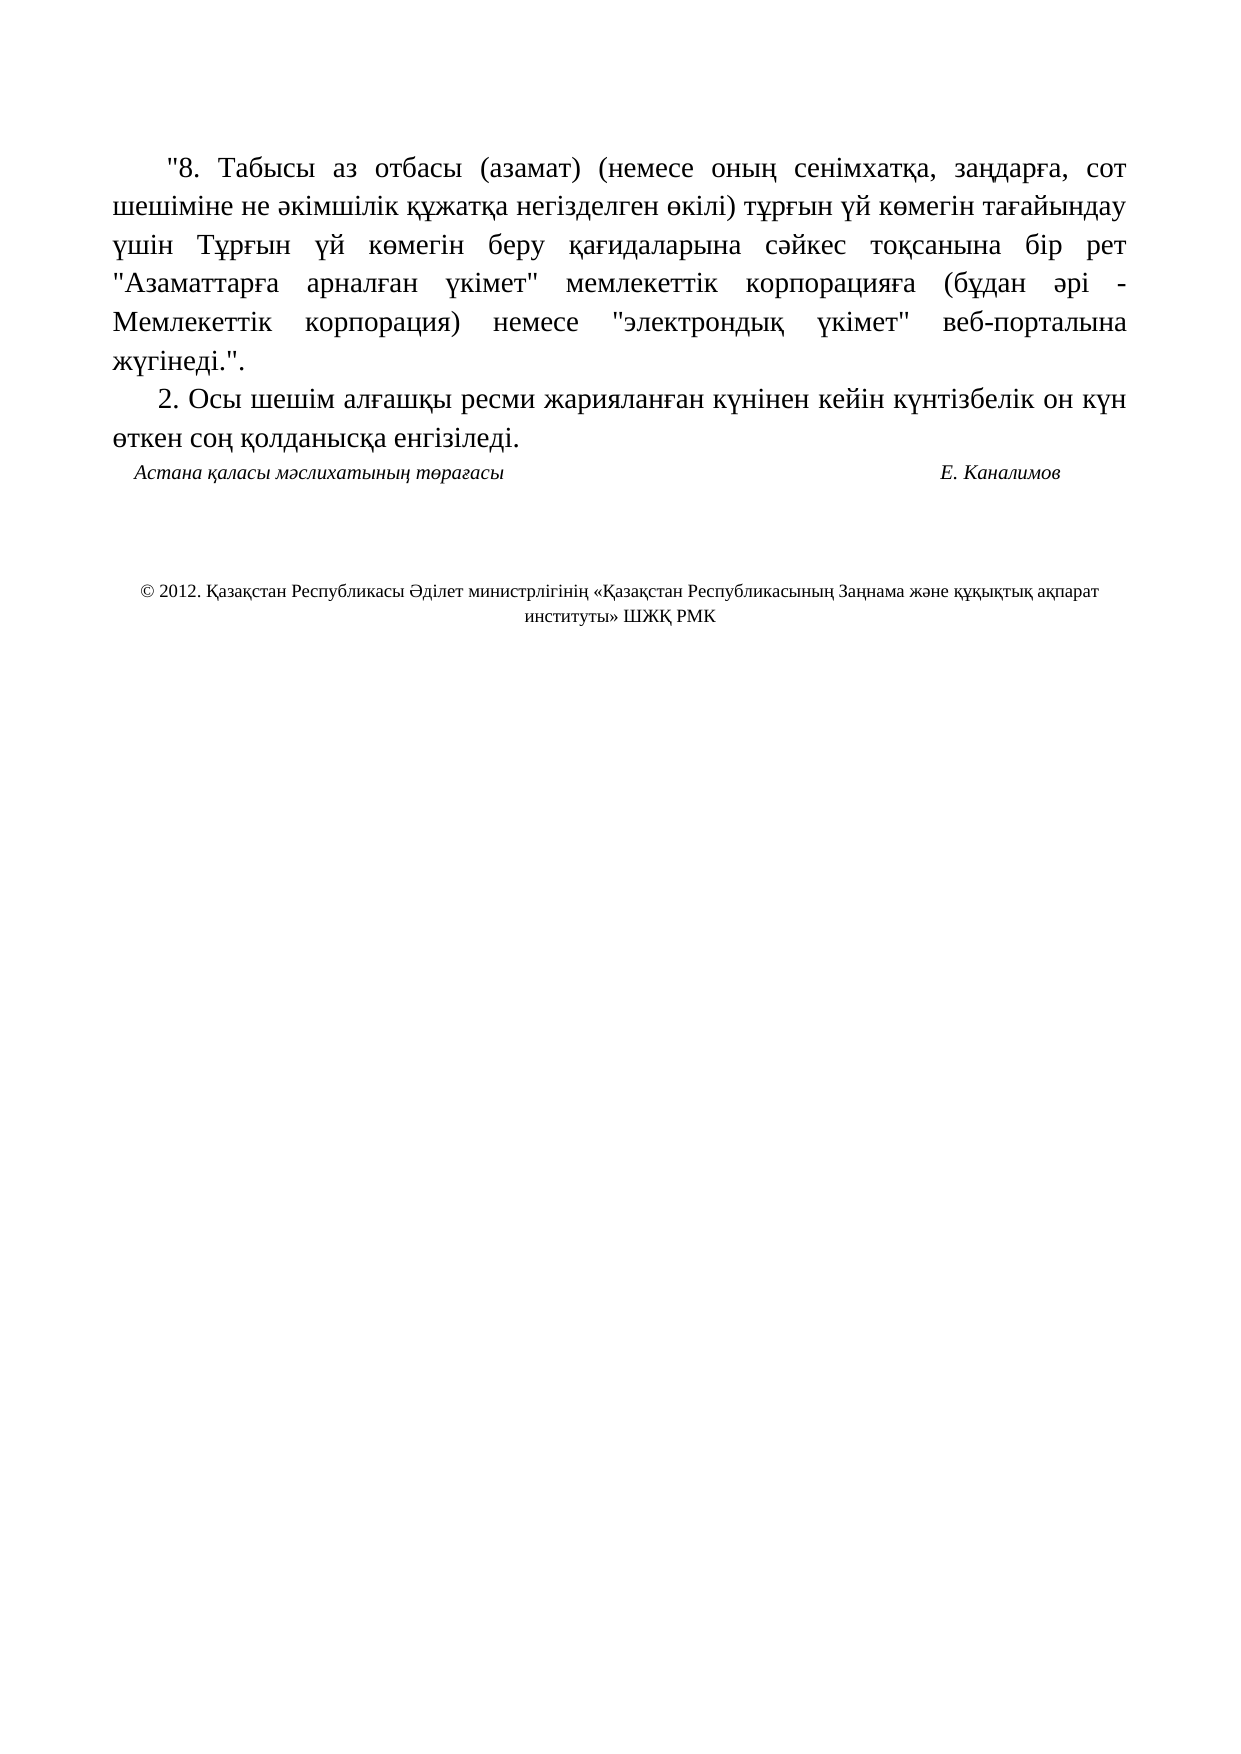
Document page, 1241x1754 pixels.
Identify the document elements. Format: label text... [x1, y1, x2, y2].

text "8. Табысы аз отбасы (азамат) (немесе оның сенiмхатқа, заңдарға, сот шешiмiне не әкiмшiлiк құжатқа негiзделген өкiлi) тұрғын үй көмегін тағайындау үшін Тұрғын үй көмегін беру қағидаларына сәйкес тоқсанына бір рет "Азаматтарға арналған үкімет" мемлекеттік корпорацияға (бұдан әрі - Мемлекеттік корпорация) немесе "электрондық үкімет" веб-порталына жүгінеді.". [112, 150, 1128, 376]
table_header Е. Каналимов [939, 458, 1240, 489]
text 2. Осы шешім алғашқы ресми жарияланған күнінен кейін күнтізбелік он күн өткен соң қолданысқа енгізіледі. [112, 381, 1128, 453]
text © 2012. Қазақстан Республикасы Әділет министрлігінің «Қазақстан Республикасының Заңнама және құқықтық ақпарат институты» ШЖҚ РМК [112, 580, 1128, 626]
table_header Астана қаласы мәслихатының төрағасы [101, 458, 939, 489]
